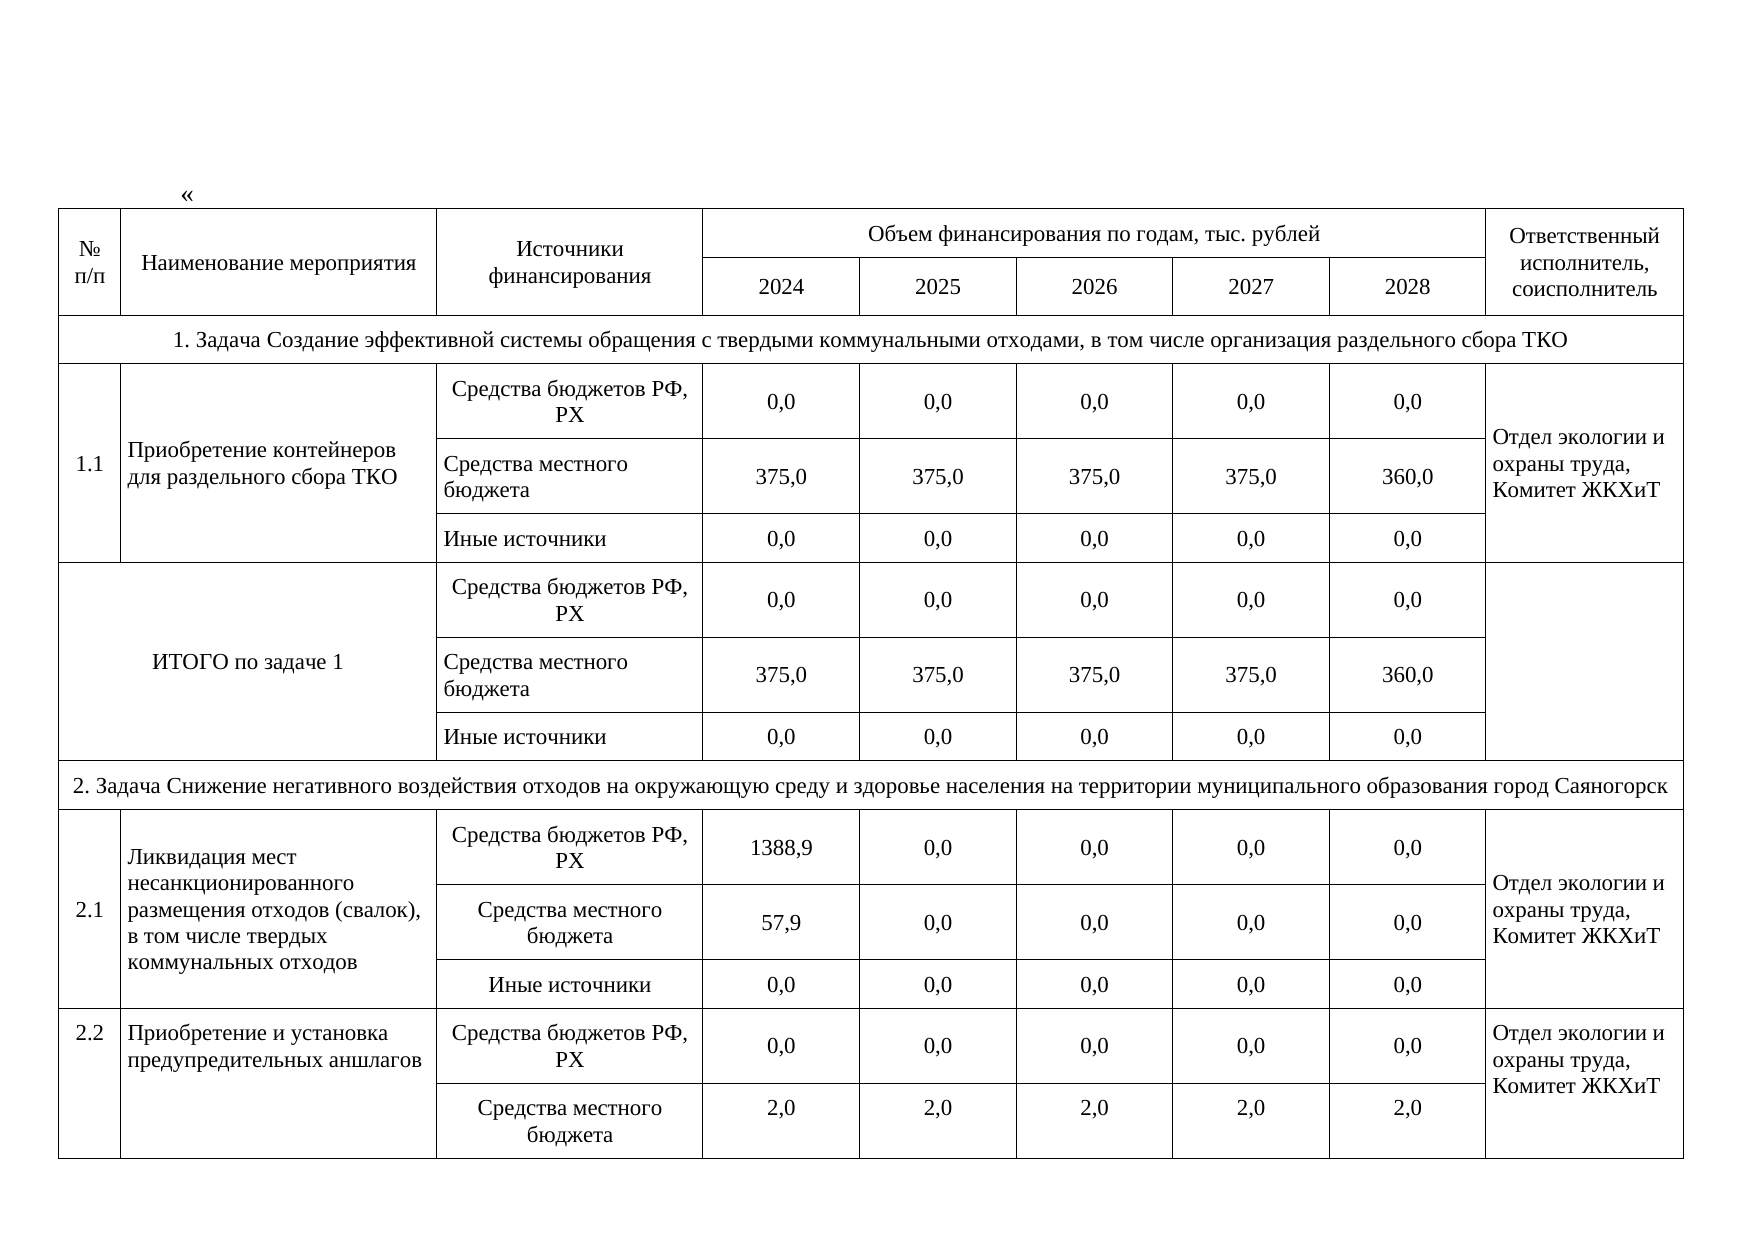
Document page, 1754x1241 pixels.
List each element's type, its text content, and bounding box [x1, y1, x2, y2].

table_cell Отдел экологии и охраны труда, Комитет ЖКХиТ [1486, 810, 1683, 1008]
table_cell 0,0 [703, 1009, 859, 1083]
table_cell 0,0 [1330, 1009, 1485, 1083]
table_cell 1.1 [59, 364, 120, 562]
table_cell Средства местного бюджета [437, 1084, 702, 1158]
table_cell 0,0 [860, 1009, 1016, 1083]
table_cell 1. Задача Создание эффективной системы обращения с твердыми коммунальными отходами, в том числе организация раздельного сбора ТКО [59, 316, 1683, 363]
table_cell 2026 [1017, 258, 1172, 314]
table_cell 0,0 [1017, 563, 1172, 637]
table_cell 2028 [1330, 258, 1485, 314]
table_cell 2. Задача Снижение негативного воздействия отходов на окружающую среду и здоровье населения на территории муниципального образования город Саяногорск [59, 761, 1683, 809]
table_cell 0,0 [1017, 1009, 1172, 1083]
table_cell 0,0 [1330, 364, 1485, 438]
table_cell 0,0 [1017, 810, 1172, 884]
table_cell 0,0 [1173, 960, 1329, 1008]
table_cell 0,0 [860, 810, 1016, 884]
table_cell 2,0 [1330, 1084, 1485, 1158]
table_cell 0,0 [1017, 514, 1172, 562]
table_cell [1486, 563, 1683, 760]
table_cell Приобретение и установка предупредительных аншлагов [121, 1009, 436, 1158]
table_cell 0,0 [860, 713, 1016, 760]
table_header № п/п [59, 209, 120, 314]
table_cell 0,0 [1173, 514, 1329, 562]
table_cell 2024 [703, 258, 859, 314]
table_cell 375,0 [703, 638, 859, 712]
table_cell 0,0 [1173, 713, 1329, 760]
table_cell 375,0 [1173, 638, 1329, 712]
table_cell 375,0 [860, 439, 1016, 513]
table_cell 0,0 [703, 960, 859, 1008]
text « [106, 177, 1636, 208]
table_cell Иные источники [437, 514, 702, 562]
table_cell 0,0 [1330, 885, 1485, 959]
table_cell 0,0 [1017, 885, 1172, 959]
table_cell Отдел экологии и охраны труда, Комитет ЖКХиТ [1486, 364, 1683, 562]
table_header Ответственный исполнитель, соисполнитель [1486, 209, 1683, 314]
table_cell 0,0 [703, 364, 859, 438]
table_cell 0,0 [703, 563, 859, 637]
table_cell Иные источники [437, 713, 702, 760]
table_cell Средства бюджетов РФ, РХ [437, 810, 702, 884]
table_cell 2,0 [703, 1084, 859, 1158]
table_cell Средства местного бюджета [437, 638, 702, 712]
table_cell Средства местного бюджета [437, 885, 702, 959]
table_cell 0,0 [860, 364, 1016, 438]
table_cell 0,0 [1017, 960, 1172, 1008]
table_cell Приобретение контейнеров для раздельного сбора ТКО [121, 364, 436, 562]
table_cell Иные источники [437, 960, 702, 1008]
table_cell 2,0 [1017, 1084, 1172, 1158]
table_cell 2,0 [860, 1084, 1016, 1158]
table_cell 1388,9 [703, 810, 859, 884]
table_cell 2.1 [59, 810, 120, 1008]
table_cell 0,0 [1173, 364, 1329, 438]
table_cell 0,0 [703, 713, 859, 760]
table_cell 2025 [860, 258, 1016, 314]
table_cell 0,0 [1330, 514, 1485, 562]
table_cell 375,0 [1017, 439, 1172, 513]
table_header Источники финансирования [437, 209, 702, 314]
table_cell 360,0 [1330, 439, 1485, 513]
table_cell 375,0 [703, 439, 859, 513]
table_cell 2027 [1173, 258, 1329, 314]
table_cell 0,0 [1330, 960, 1485, 1008]
table_cell 0,0 [860, 885, 1016, 959]
table_cell 0,0 [860, 563, 1016, 637]
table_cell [1486, 1009, 1683, 1158]
table_cell Средства бюджетов РФ, РХ [437, 1009, 702, 1083]
table_header Наименование мероприятия [121, 209, 436, 314]
table_cell Средства бюджетов РФ, РХ [437, 364, 702, 438]
table_cell 0,0 [1330, 563, 1485, 637]
table_cell 0,0 [1173, 885, 1329, 959]
table_cell ИТОГО по задаче 1 [59, 563, 436, 760]
table_cell 0,0 [1173, 1009, 1329, 1083]
table_header Объем финансирования по годам, тыс. рублей [703, 209, 1485, 257]
table_cell 2,0 [1173, 1084, 1329, 1158]
table_cell 0,0 [860, 960, 1016, 1008]
table_cell 0,0 [1330, 810, 1485, 884]
table_cell 0,0 [1017, 364, 1172, 438]
table_cell Ликвидация мест несанкционированного размещения отходов (свалок), в том числе твердых коммунальных отходов [121, 810, 436, 1008]
table_cell 375,0 [1017, 638, 1172, 712]
table_cell 0,0 [1173, 810, 1329, 884]
table_cell 2.2 [59, 1009, 120, 1158]
table_cell 360,0 [1330, 638, 1485, 712]
table_cell 0,0 [703, 514, 859, 562]
table_cell 0,0 [1017, 713, 1172, 760]
table_cell 0,0 [860, 514, 1016, 562]
table_cell 375,0 [1173, 439, 1329, 513]
table_cell 375,0 [860, 638, 1016, 712]
table_cell Средства местного бюджета [437, 439, 702, 513]
table_cell Средства бюджетов РФ, РХ [437, 563, 702, 637]
table_cell 0,0 [1330, 713, 1485, 760]
table_cell 0,0 [1173, 563, 1329, 637]
table_cell 57,9 [703, 885, 859, 959]
